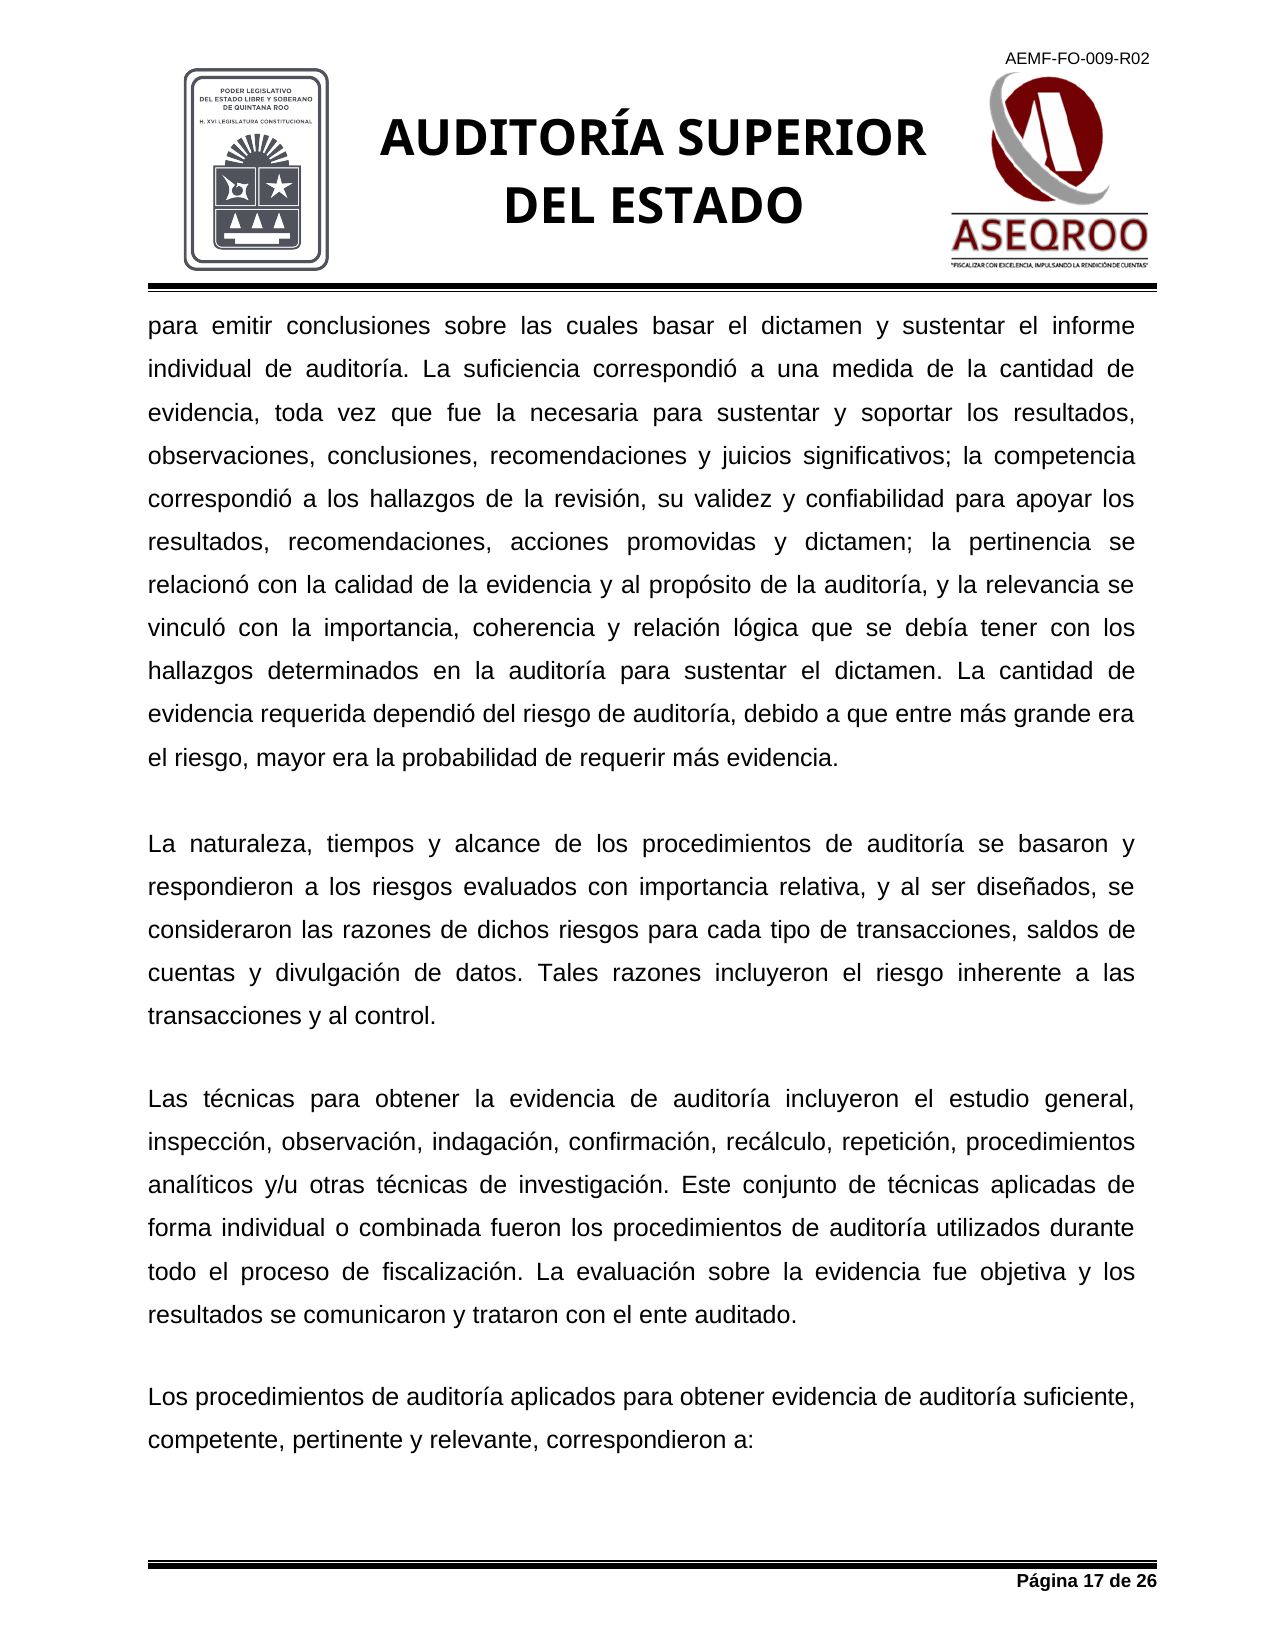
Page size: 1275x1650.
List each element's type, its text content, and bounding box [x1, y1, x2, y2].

picture [183, 68, 329, 271]
text Los procedimientos de auditoría aplicados para obtener evidencia de auditoría suficiente, competente, pertinente y relevante, correspondieron a: [148, 1382, 1137, 1454]
text Las técnicas para obtener la evidencia de auditoría incluyeron el estudio general, inspección, observación, indagación, confirmación, recálculo, repetición, procedimientos analíticos y/u otras técnicas de investigación. Este conjunto de técnicas aplicadas de forma individual o combinada fueron los procedimientos de auditoría utilizados durante todo el proceso de fiscalización. La evaluación sobre la evidencia fue objetiva y los resultados se comunicaron y trataron con el ente auditado. [148, 1084, 1137, 1328]
text La naturaleza, tiempos y alcance de los procedimientos de auditoría se basaron y respondieron a los riesgos evaluados con importancia relativa, y al ser diseñados, se consideraron las razones de dichos riesgos para cada tipo de transacciones, saldos de cuentas y divulgación de datos. Tales razones incluyeron el riesgo inherente a las transacciones y al control. [148, 829, 1137, 1030]
picture [951, 72, 1148, 268]
